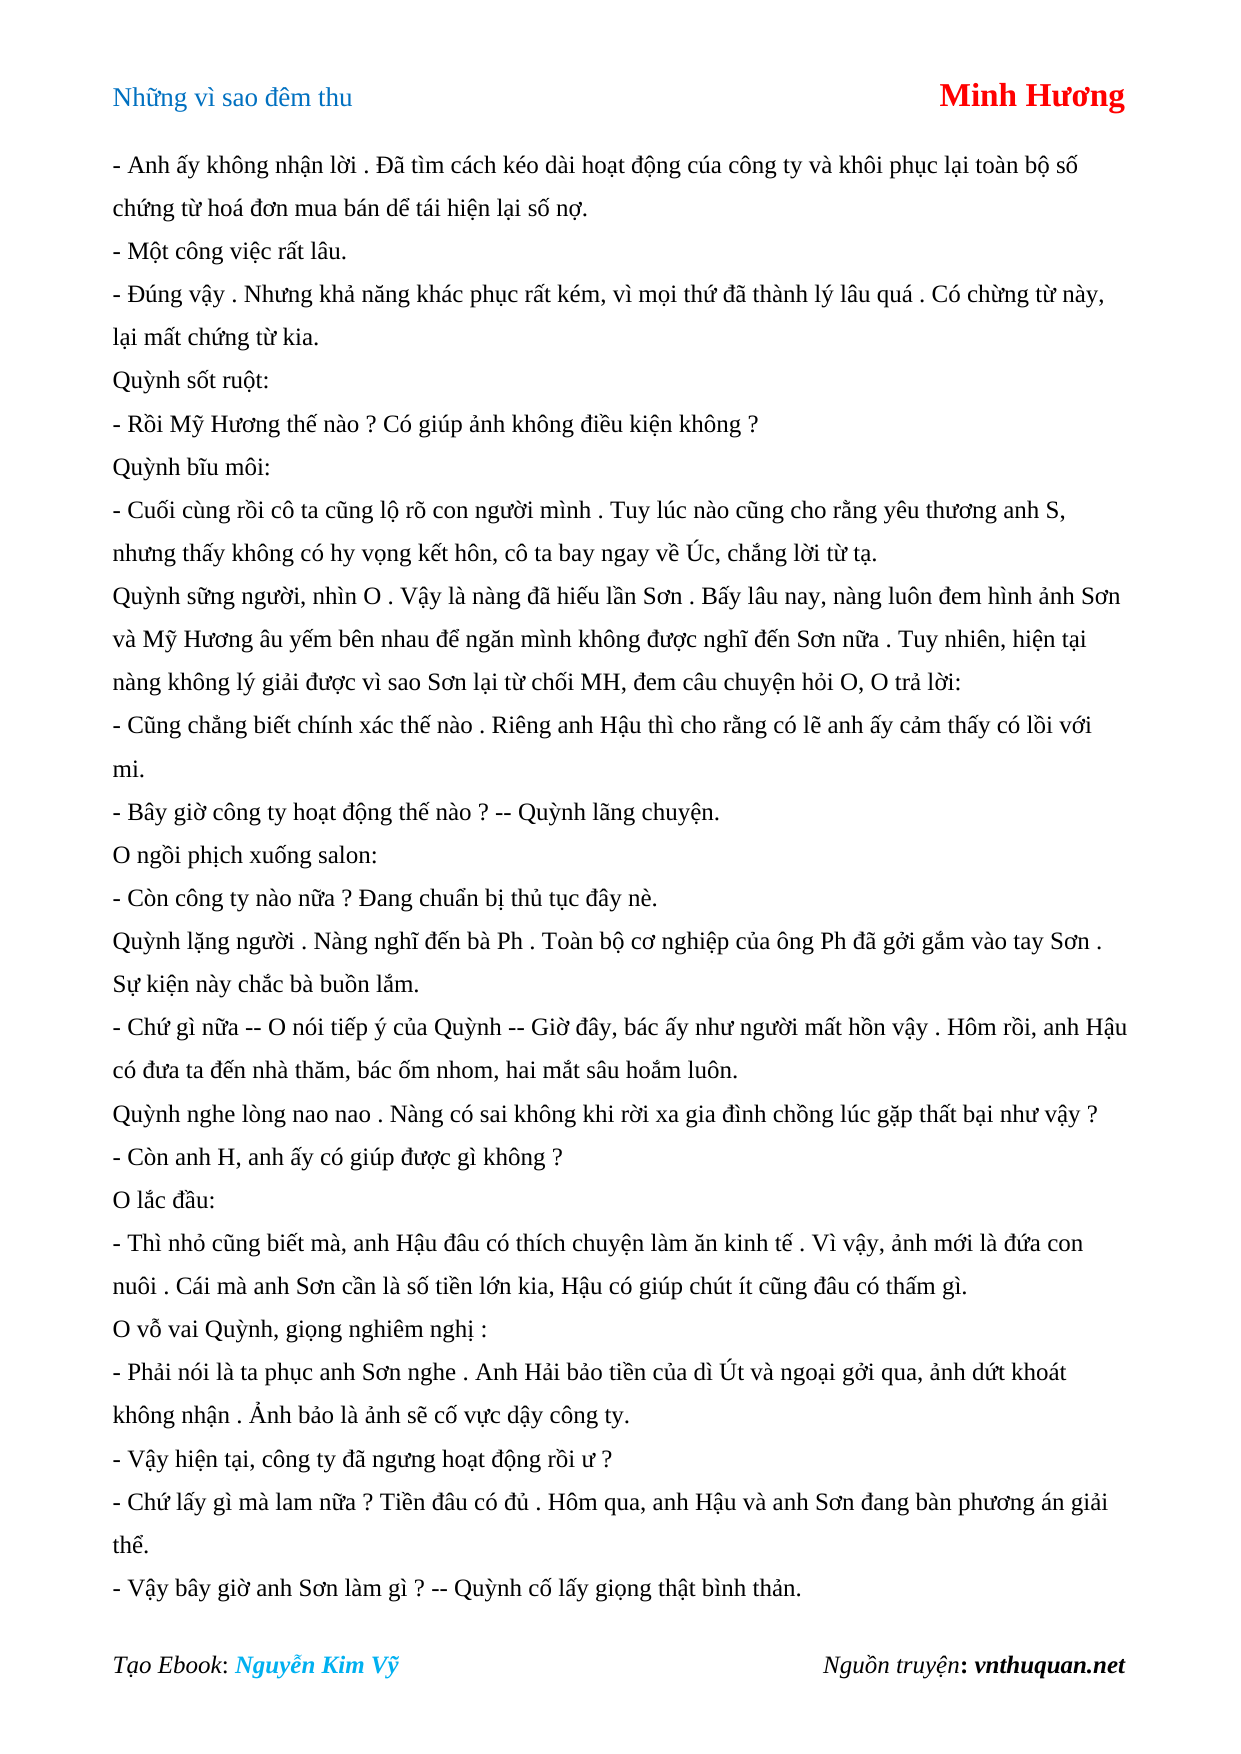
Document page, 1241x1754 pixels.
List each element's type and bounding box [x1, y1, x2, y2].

text [112, 150, 1128, 1602]
